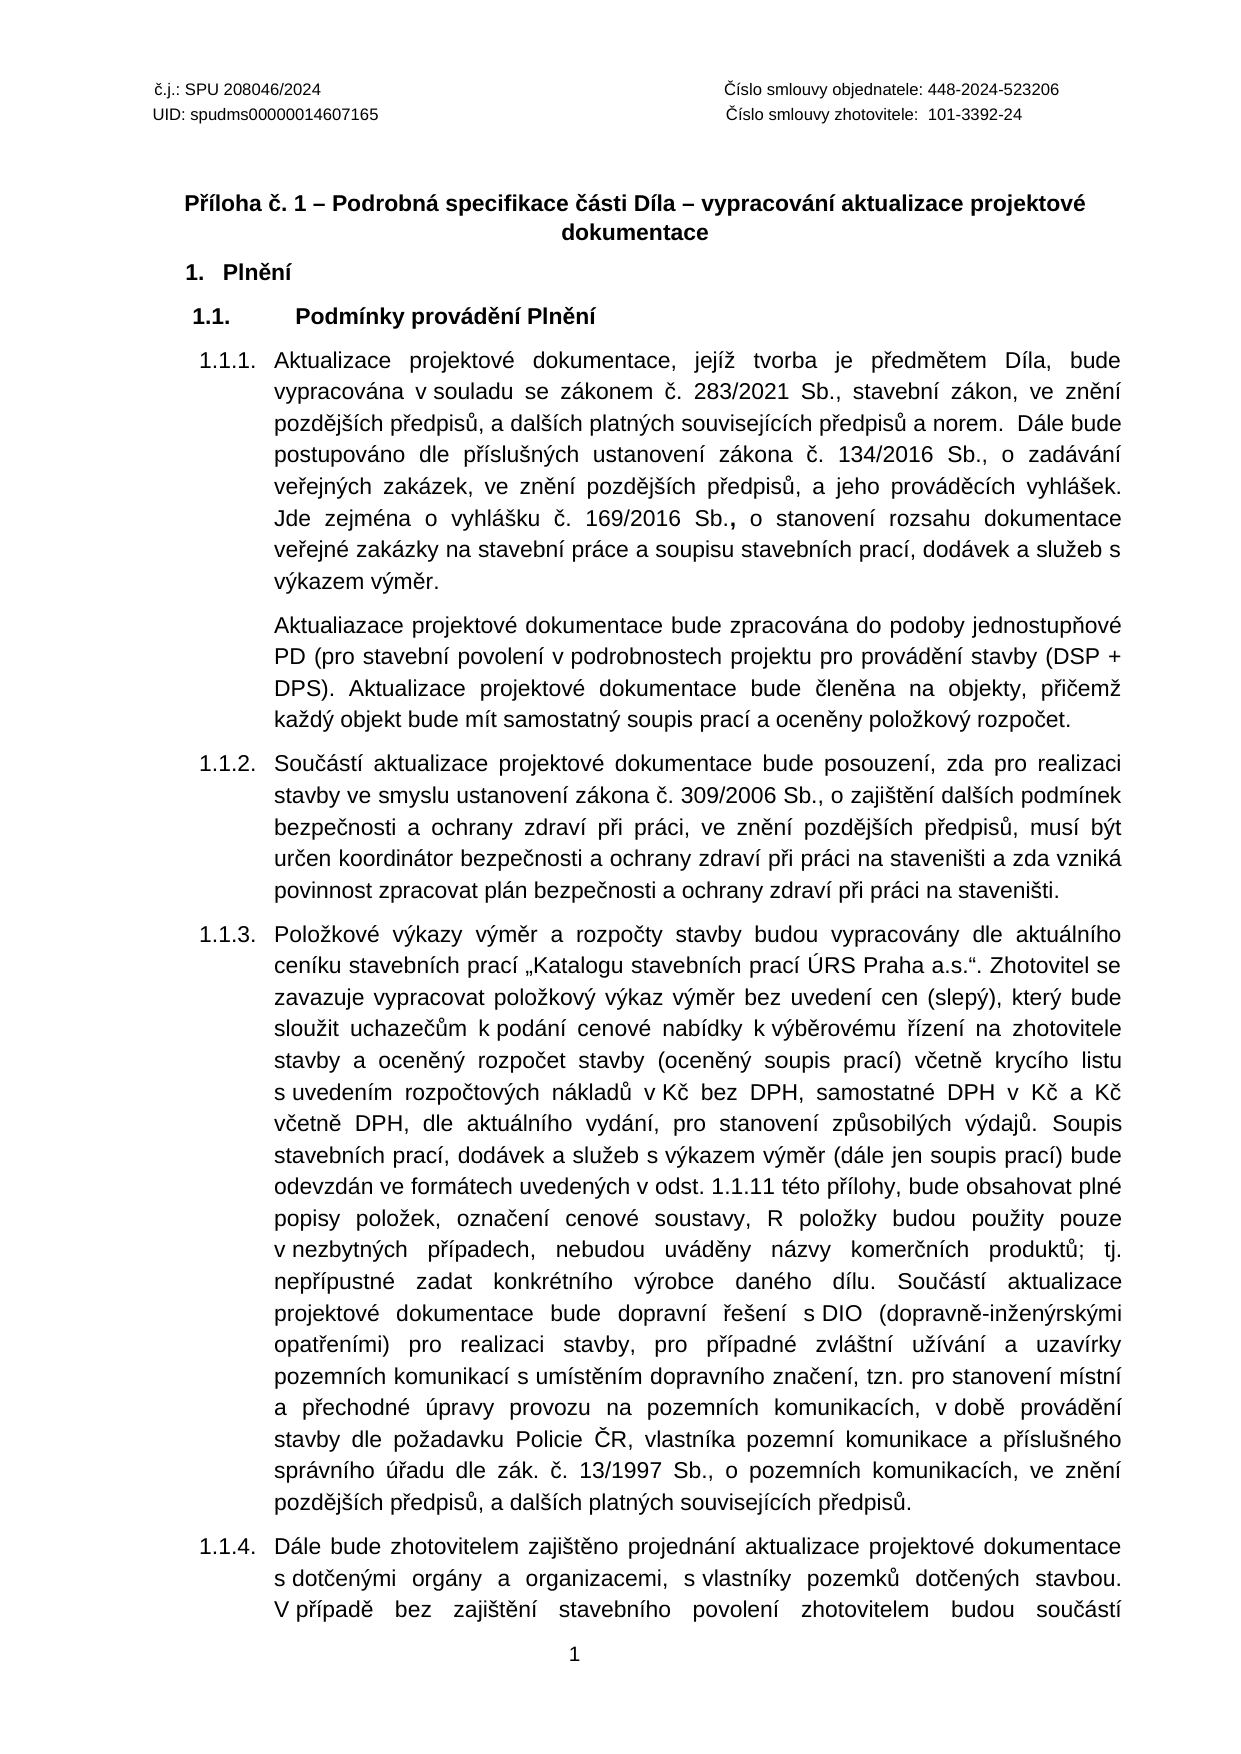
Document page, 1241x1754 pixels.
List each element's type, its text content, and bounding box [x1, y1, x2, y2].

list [199, 1533, 1122, 1622]
list Podmínky provádění Plnění [192, 303, 1122, 329]
list Položkové výkazy výměr a rozpočty stavby budou vypracovány dle aktuálního ceníku stavebních prací „Katalogu stavebních prací ÚRS Praha a.s.“. Zhotovitel se zavazuje vypracovat položkový výkaz výměr bez uvedení cen (slepý), který bude sloužit uchazečům k podání cenové nabídky k výběrovému řízení na zhotovitele stavby a oceněný rozpočet stavby (oceněný soupis prací) včetně krycího listu s uvedením rozpočtových nákladů v Kč bez DPH, samostatné DPH v Kč a Kč včetně DPH, dle aktuálního vydání, pro stanovení způsobilých výdajů. Soupis stavebních prací, dodávek a služeb s výkazem výměr (dále jen soupis prací) bude odevzdán ve formátech uvedených v odst. 1.1.11 této přílohy, bude obsahovat plné popisy položek, označení cenové soustavy, R položky budou použity pouze v nezbytných případech, nebudou uváděny názvy komerčních produktů; tj. nepřípustné zadat konkrétního výrobce daného dílu. Součástí aktualizace projektové dokumentace bude dopravní řešení s DIO (dopravně-inženýrskými opatřeními) pro realizaci stavby, pro případné zvláštní užívání a uzavírky pozemních komunikací s umístěním dopravního značení, tzn. pro stanovení místní a přechodné úpravy provozu na pozemních komunikacích, v době provádění stavby dle požadavku Policie ČR, vlastníka pozemní komunikace a příslušného správního úřadu dle zák. č. 13/1997 Sb., o pozemních komunikacích, ve znění pozdějších předpisů, a dalších platných souvisejících předpisů. [199, 921, 1122, 1515]
list Součástí aktualizace projektové dokumentace bude posouzení, zda pro realizaci stavby ve smyslu ustanovení zákona č. 309/2006 Sb., o zajištění dalších podmínek bezpečnosti a ochrany zdraví při práci, ve znění pozdějších předpisů, musí být určen koordinátor bezpečnosti a ochrany zdraví při práci na staveništi a zda vzniká povinnost zpracovat plán bezpečnosti a ochrany zdraví při práci na staveništi. [199, 750, 1122, 903]
subtitle Příloha č. 1 – Podrobná specifikace části Díla – vypracování aktualizace projektové dokumentace [148, 188, 1122, 246]
list Plnění [185, 258, 1122, 285]
list Aktualiazace projektové dokumentace bude zpracována do podoby jednostupňové PD (pro stavební povolení v podrobnostech projektu pro provádění stavby (DSP + DPS). Aktualizace projektové dokumentace bude členěna na objekty, přičemž každý objekt bude mít samostatný soupis prací a oceněny položkový rozpočet. [274, 612, 1122, 733]
list Aktualizace projektové dokumentace, jejíž tvorba je předmětem Díla, bude vypracována v souladu se zákonem č. 283/2021 Sb., stavební zákon, ve znění pozdějších předpisů, a dalších platných souvisejících předpisů a norem. Dále bude postupováno dle příslušných ustanovení zákona č. 134/2016 Sb., o zadávání veřejných zakázek, ve znění pozdějších předpisů, a jeho prováděcích vyhlášek. Jde zejména o vyhlášku č. 169/2016 Sb., o stanovení rozsahu dokumentace veřejné zakázky na stavební práce a soupisu stavebních prací, dodávek a služeb s výkazem výměr. [199, 347, 1122, 594]
